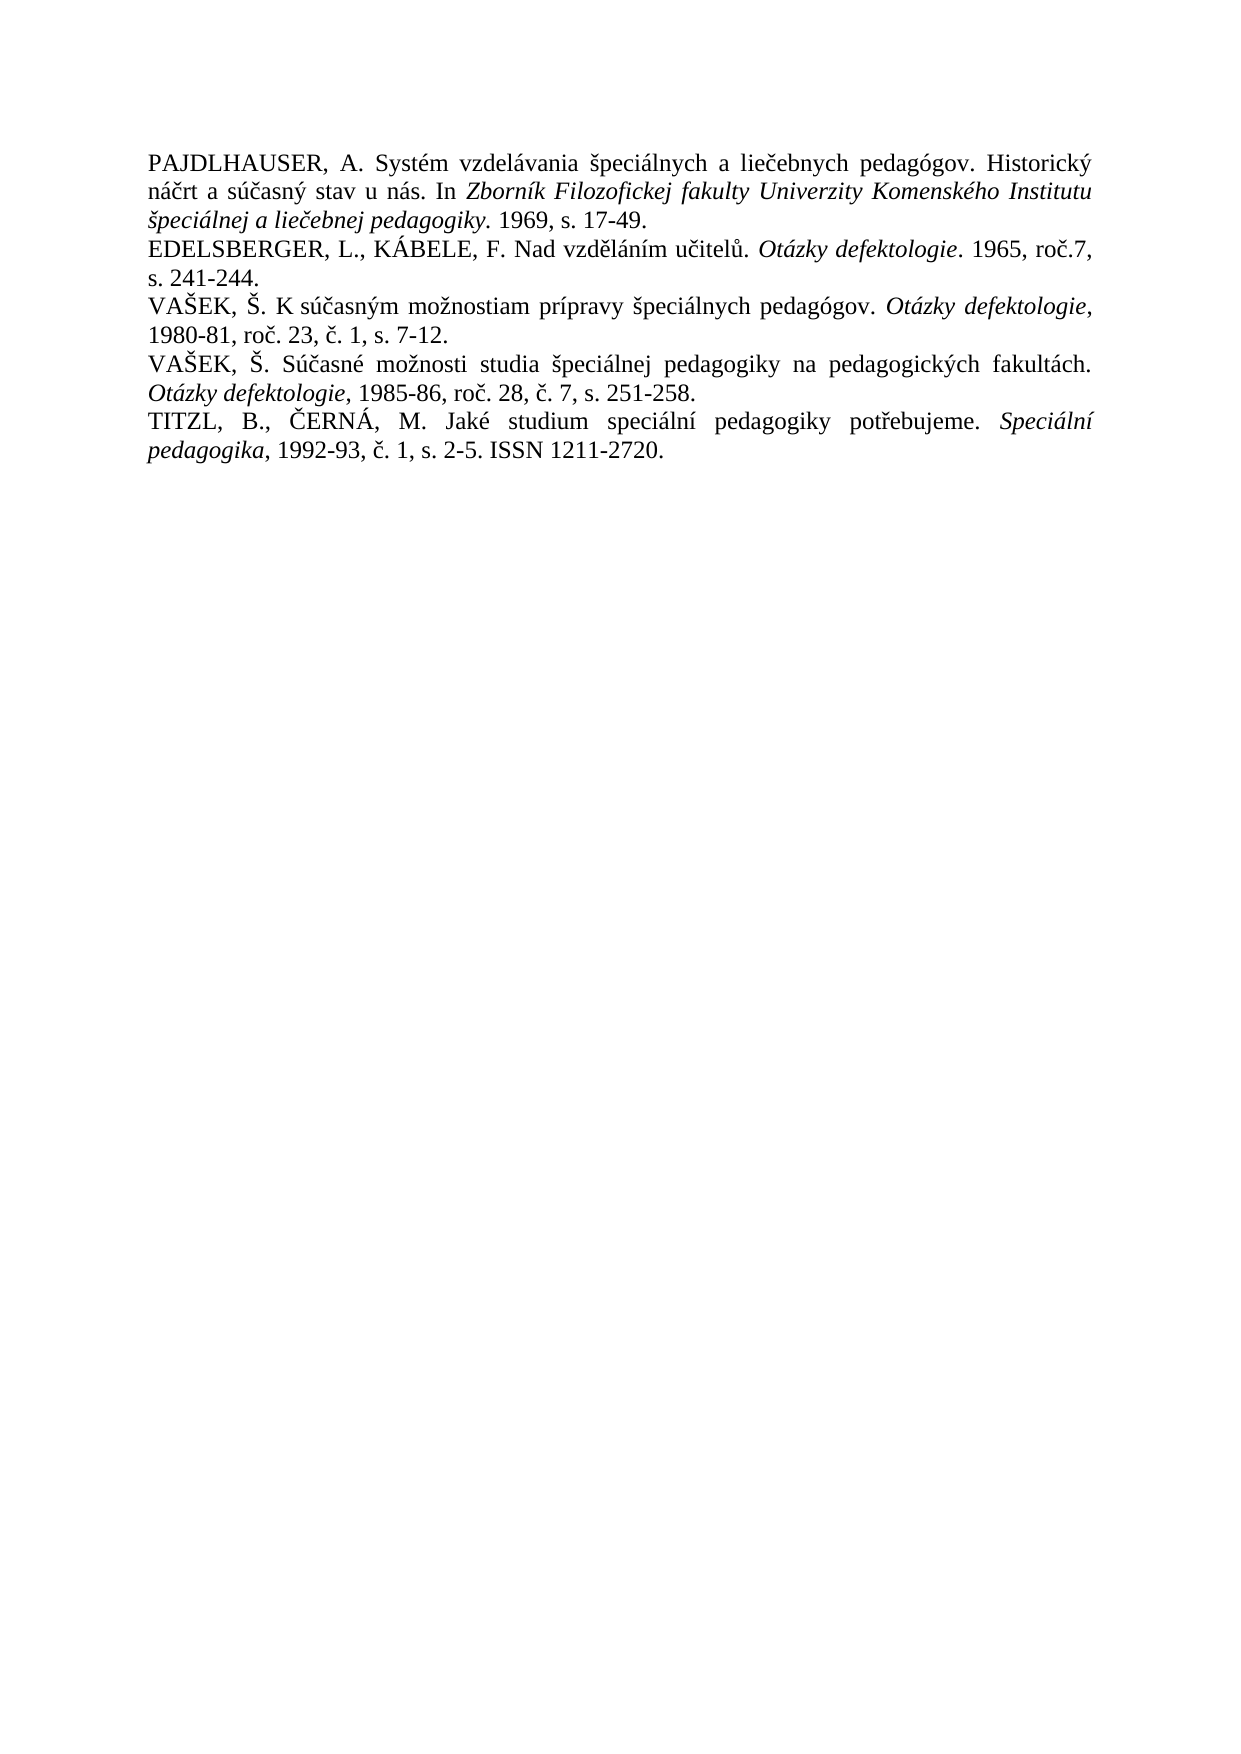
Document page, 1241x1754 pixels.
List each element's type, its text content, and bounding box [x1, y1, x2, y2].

text TITZL, B., ČERNÁ, M. Jaké studium speciální pedagogiky potřebujeme. Speciální pedagogika, 1992-93, č. 1, s. 2-5. ISSN 1211-2720. [148, 406, 1093, 464]
text PAJDLHAUSER, A. Systém vzdelávania špeciálnych a liečebnych pedagógov. Historický náčrt a súčasný stav u nás. In Zborník Filozofickej fakulty Univerzity Komenského Institutu špeciálnej a liečebnej pedagogiky. 1969, s. 17-49. [148, 148, 1093, 234]
text EDELSBERGER, L., KÁBELE, F. Nad vzděláním učitelů. Otázky defektologie. 1965, roč.7, s. 241-244. [148, 234, 1093, 291]
text VAŠEK, Š. K súčasným možnostiam prípravy špeciálnych pedagógov. Otázky defektologie, 1980-81, roč. 23, č. 1, s. 7-12. [148, 291, 1093, 349]
text VAŠEK, Š. Súčasné možnosti studia špeciálnej pedagogiky na pedagogických fakultách. Otázky defektologie, 1985-86, roč. 28, č. 7, s. 251-258. [148, 349, 1093, 406]
